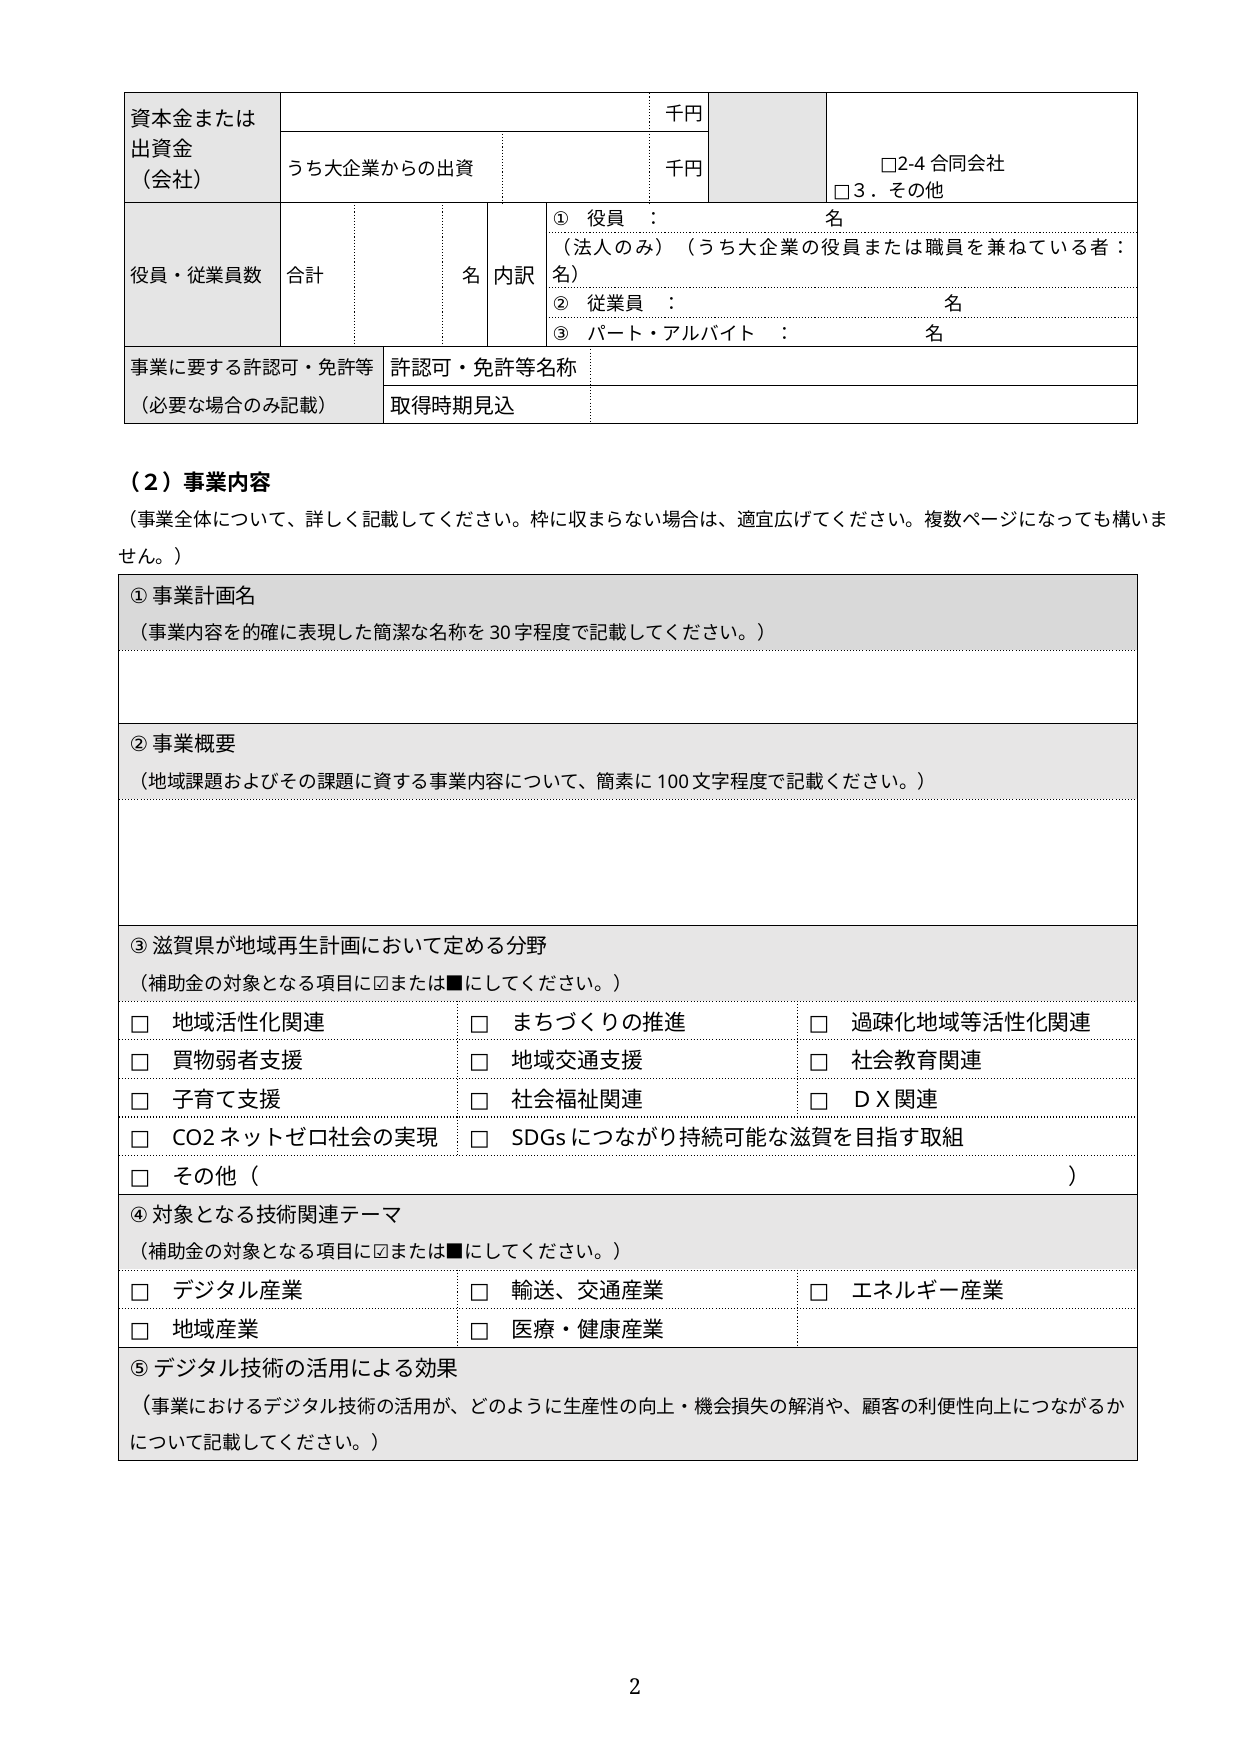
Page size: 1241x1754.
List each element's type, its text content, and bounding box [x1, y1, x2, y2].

table_cell うち大企業からの出資 [281, 132, 502, 202]
table_cell 事業に要する許認可・免許等 （必要な場合のみ記載） [125, 347, 383, 423]
table_cell 資本金または 出資金 （会社） [125, 93, 280, 202]
table_cell 役員・従業員数 [125, 203, 280, 346]
table_cell □ 買物弱者支援 [119, 1039, 458, 1078]
table_cell ② 従業員 ： 名 [547, 287, 1137, 317]
table_cell 千円 [650, 93, 708, 131]
table_cell □ その他（ ） [119, 1155, 1137, 1193]
table_cell [354, 203, 443, 346]
table_cell □ まちづくりの推進 [458, 1001, 797, 1039]
table_cell 許認可・免許等名称 [384, 347, 591, 385]
table_cell □ ＤＸ関連 [797, 1078, 1137, 1116]
table_cell （法人のみ）（うち大企業の役員または職員を兼ねている者： 名） [547, 232, 1137, 287]
table_cell [502, 132, 650, 202]
text （２）事業内容 [118, 462, 1182, 499]
table_cell [119, 650, 1137, 723]
table_cell □ エネルギー産業 [797, 1270, 1137, 1308]
table_cell □ 輸送、交通産業 [458, 1270, 797, 1308]
table_cell 名 [443, 203, 487, 346]
table_cell □ SDGsにつながり持続可能な滋賀を目指す取組 [458, 1116, 1137, 1155]
table_cell □ 社会福祉関連 [458, 1078, 797, 1116]
table_cell 合計 [281, 203, 354, 346]
table_cell ③ パート・アルバイト ： 名 [547, 317, 1137, 346]
table_cell [281, 93, 650, 131]
table_cell □ 過疎化地域等活性化関連 [797, 1001, 1137, 1039]
table_cell 取得時期見込 [384, 386, 591, 423]
table_cell ④対象となる技術関連テーマ （補助金の対象となる項目に☑または■にしてください。） [119, 1195, 1137, 1269]
table_cell 内訳 [488, 203, 546, 346]
table_header ①事業計画名 （事業内容を的確に表現した簡潔な名称を30字程度で記載してください。） [119, 575, 1137, 650]
table_cell □ 社会教育関連 [797, 1039, 1137, 1078]
table_cell [797, 1308, 1137, 1347]
table_cell 千円 [650, 132, 708, 202]
table_cell ③滋賀県が地域再生計画において定める分野 （補助金の対象となる項目に☑または■にしてください。） [119, 926, 1137, 1001]
table_cell ⑤デジタル技術の活用による効果 （事業におけるデジタル技術の活用が、どのように生産性の向上・機会損失の解消や、顧客の利便性向上につながるかについて記載してください。） [119, 1348, 1137, 1460]
table_cell [119, 799, 1137, 925]
table_cell □ 地域活性化関連 [119, 1001, 458, 1039]
table_cell □ CO2ネットゼロ社会の実現 [119, 1116, 458, 1155]
table_cell ① 役員 ： 名 [547, 203, 1137, 232]
table_cell [591, 386, 1137, 423]
table_cell □ 医療・健康産業 [458, 1308, 797, 1347]
table_cell [591, 347, 1137, 385]
table_cell □ 子育て支援 [119, 1078, 458, 1116]
table_cell □ 地域交通支援 [458, 1039, 797, 1078]
table_cell ②事業概要 （地域課題およびその課題に資する事業内容について、簡素に100文字程度で記載ください。） [119, 724, 1137, 799]
text （事業全体について、詳しく記載してください。枠に収まらない場合は、適宜広げてください。複数ページになっても構いません。） [118, 499, 1182, 574]
table_cell □ 地域産業 [119, 1308, 458, 1347]
table_cell □ デジタル産業 [119, 1270, 458, 1308]
